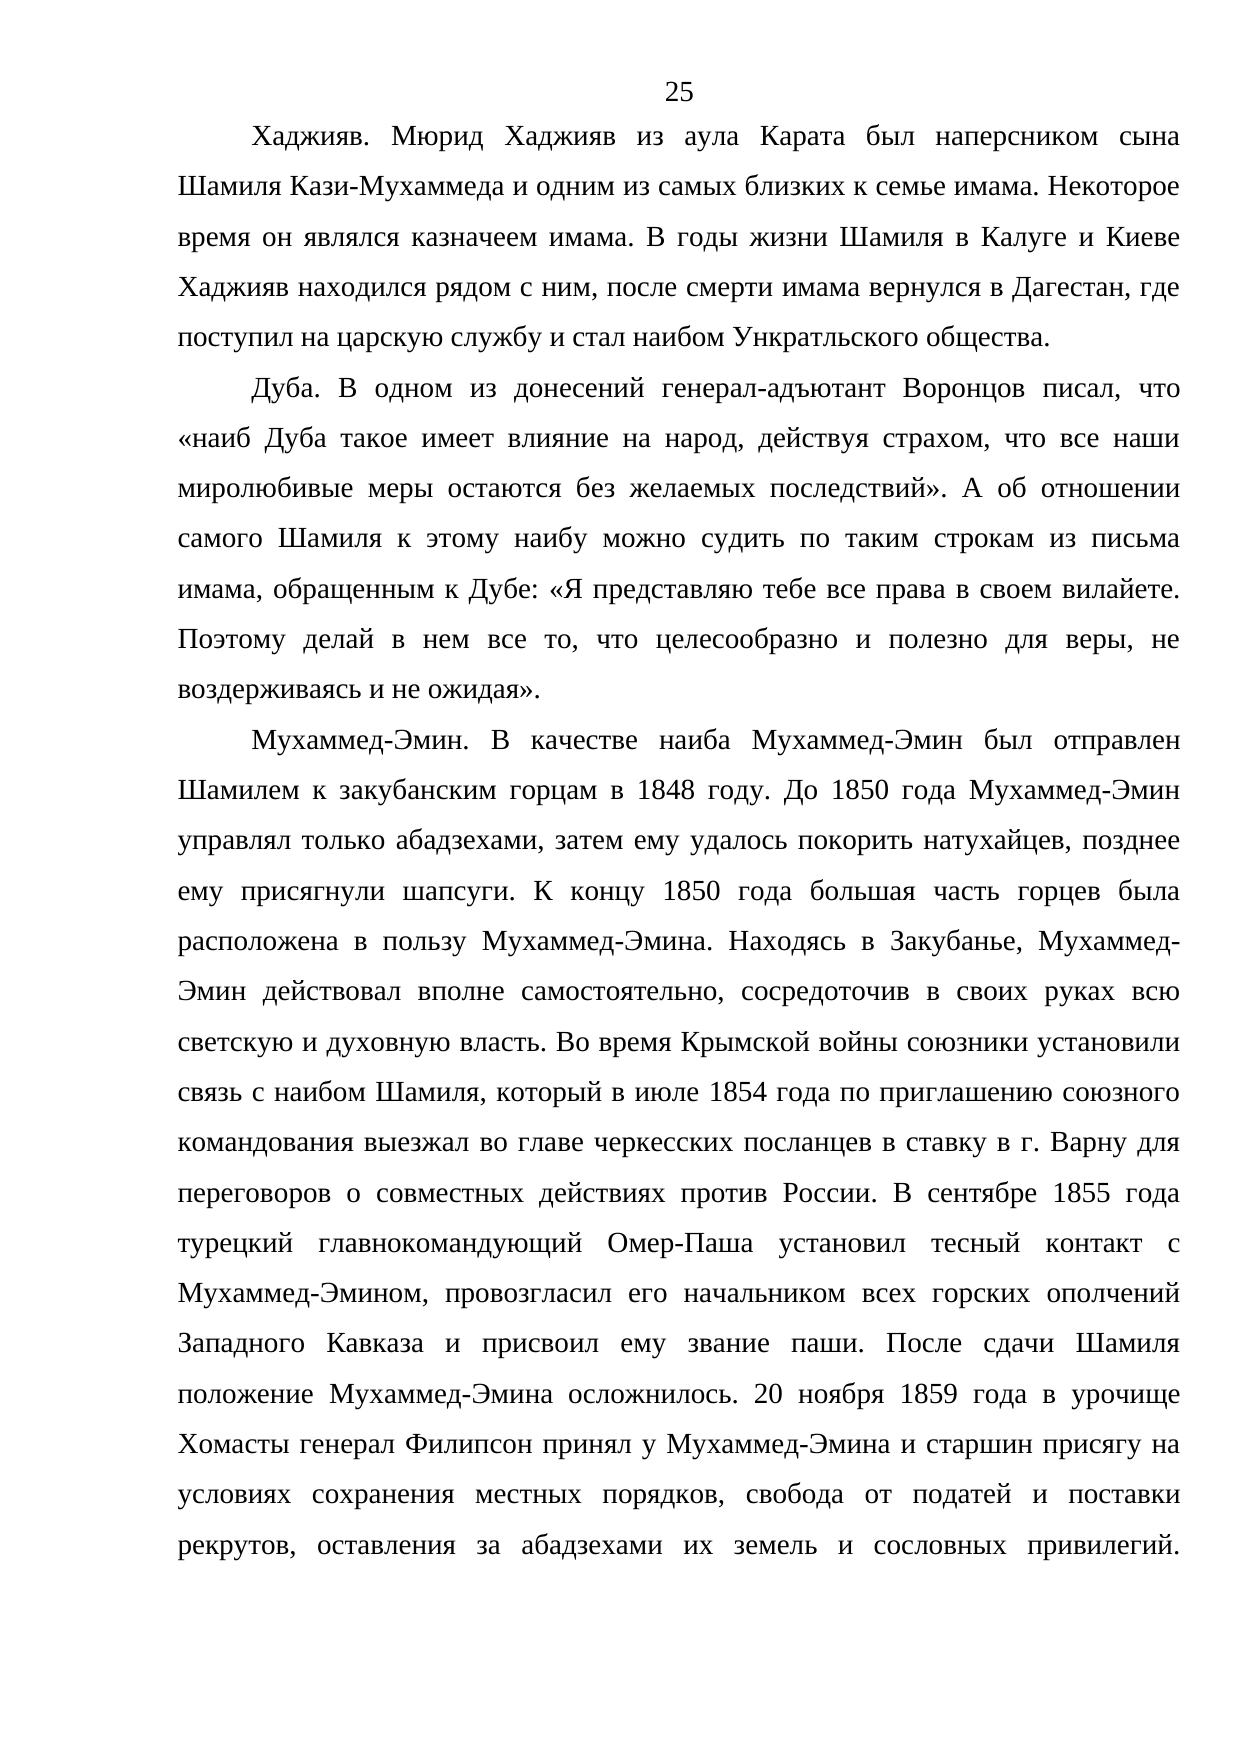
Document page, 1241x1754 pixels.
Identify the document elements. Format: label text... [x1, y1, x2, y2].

text Хаджияв. Мюрид Хаджияв из аула Карата был наперсником сына Шамиля Кази-Мухаммеда и одним из самых близких к семье имама. Некоторое время он являлся казначеем имама. В годы жизни Шамиля в Калуге и Киеве Хаджияв находился рядом с ним, после смерти имама вернулся в Дагестан, где поступил на царскую службу и стал наибом Ункратльского общества. [177, 118, 1181, 353]
text Дуба. В одном из донесений генерал-адъютант Воронцов писал, что «наиб Дуба такое имеет влияние на народ, действуя страхом, что все наши миролюбивые меры остаются без желаемых последствий». А об отношении самого Шамиля к этому наибу можно судить по таким строкам из письма имама, обращенным к Дубе: «Я представляю тебе все права в своем вилайете. Поэтому делай в нем все то, что целесообразно и полезно для веры, не воздерживаясь и не ожидая». [177, 370, 1181, 705]
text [177, 722, 1181, 1560]
